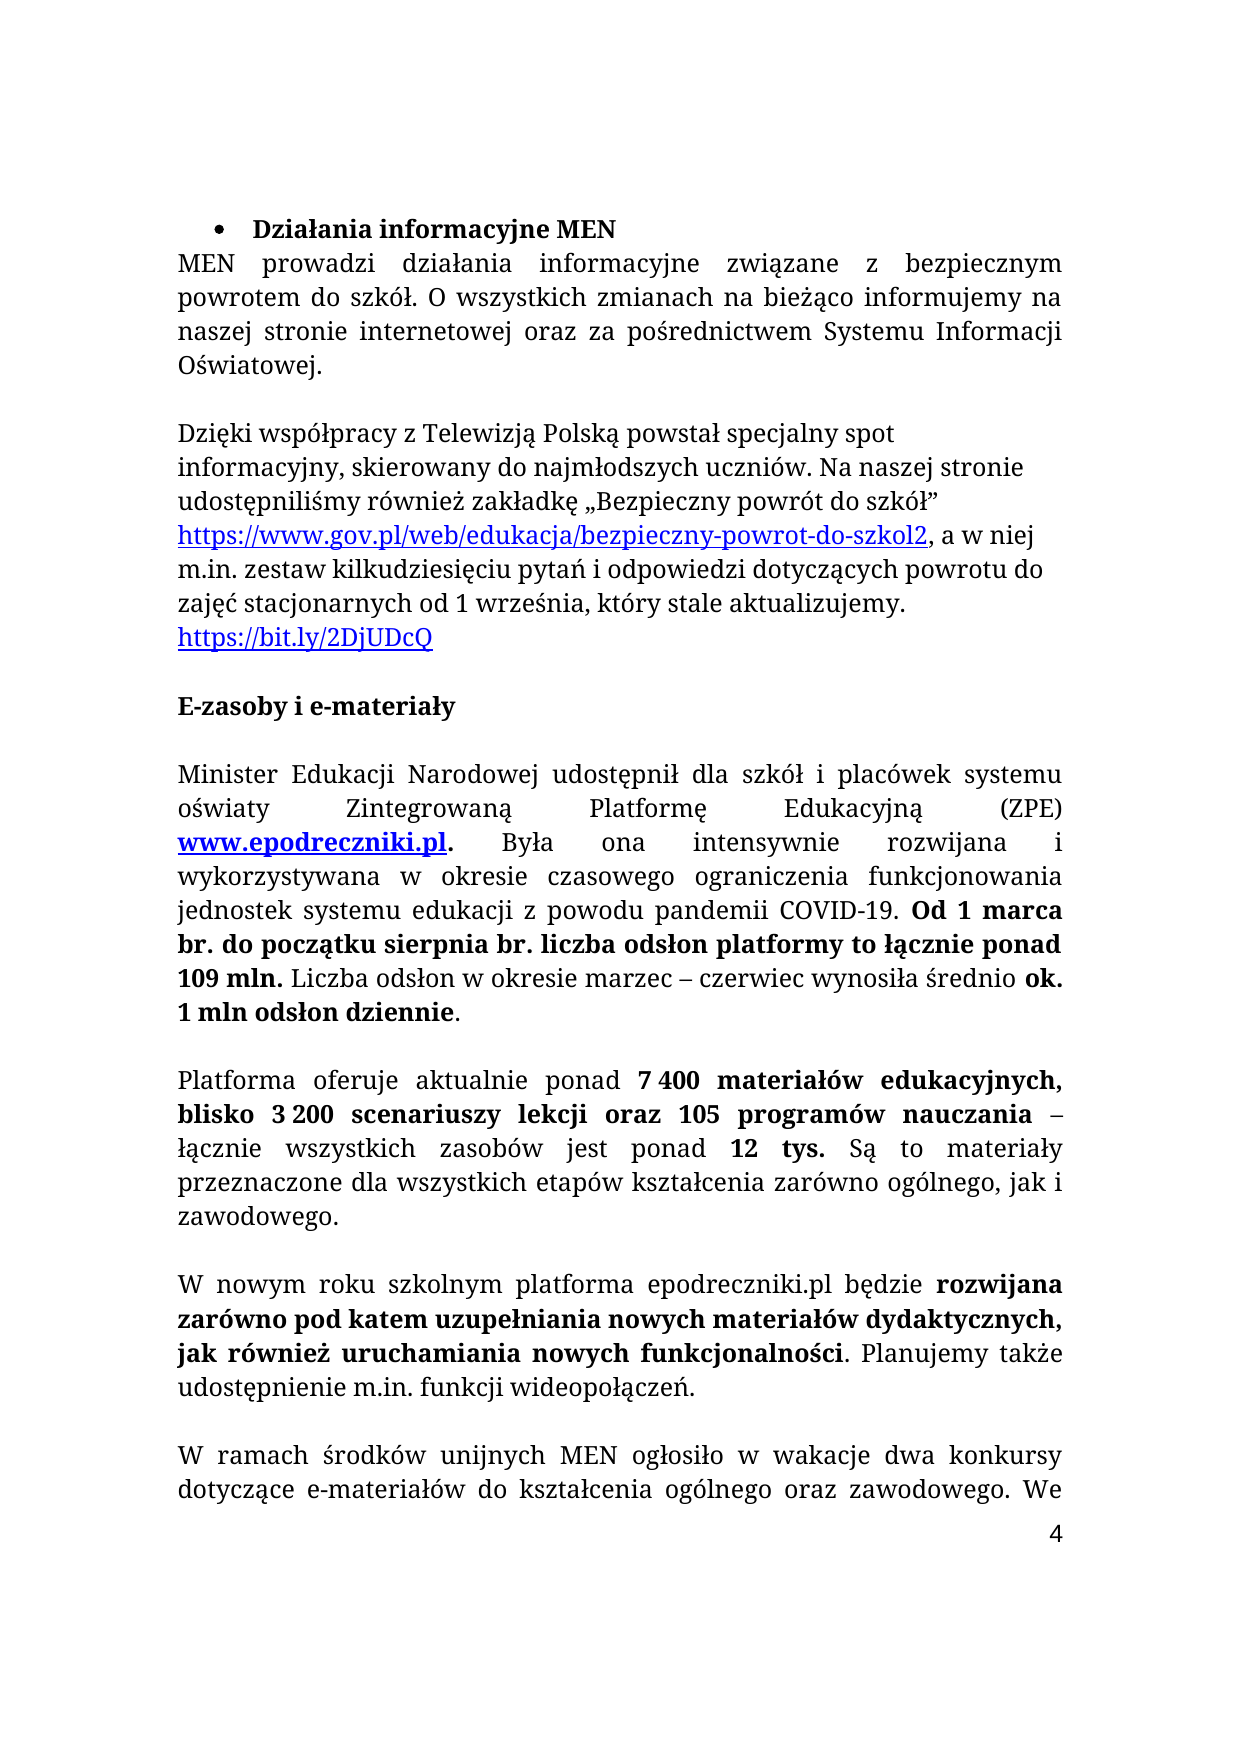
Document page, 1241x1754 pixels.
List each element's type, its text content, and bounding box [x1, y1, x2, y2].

text W nowym roku szkolnym platforma epodreczniki.pl będzie rozwijana zarówno pod katem uzupełniania nowych materiałów dydaktycznych, jak również uruchamiania nowych funkcjonalności. Planujemy także udostępnienie m.in. funkcji wideopołączeń. [177, 1267, 1063, 1403]
list Działania informacyjne MEN [215, 211, 1063, 245]
text E-zasoby i e-materiały [177, 688, 1063, 722]
text Dzięki współpracy z Telewizją Polską powstał specjalny spot informacyjny, skierowany do najmłodszych uczniów. Na naszej stronie udostępniliśmy również zakładkę „Bezpieczny powrót do szkół” https://www.gov.pl/web/edukacja/bezpieczny-powrot-do-szkol2, a w niej m.in. zestaw kilkudziesięciu pytań i odpowiedzi dotyczących powrotu do zajęć stacjonarnych od 1 września, który stale aktualizujemy. https://bit.ly/2DjUDcQ [177, 416, 1063, 654]
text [177, 1437, 1063, 1506]
text Platforma oferuje aktualnie ponad 7 400 materiałów edukacyjnych, blisko 3 200 scenariuszy lekcji oraz 105 programów nauczania – łącznie wszystkich zasobów jest ponad 12 tys. Są to materiały przeznaczone dla wszystkich etapów kształcenia zarówno ogólnego, jak i zawodowego. [177, 1063, 1063, 1233]
text MEN prowadzi działania informacyjne związane z bezpiecznym powrotem do szkół. O wszystkich zmianach na bieżąco informujemy na naszej stronie internetowej oraz za pośrednictwem Systemu Informacji Oświatowej. [177, 245, 1063, 382]
text Minister Edukacji Narodowej udostępnił dla szkół i placówek systemu oświaty Zintegrowaną Platformę Edukacyjną (ZPE) www.epodreczniki.pl. Była ona intensywnie rozwijana i wykorzystywana w okresie czasowego ograniczenia funkcjonowania jednostek systemu edukacji z powodu pandemii COVID-19. Od 1 marca br. do początku sierpnia br. liczba odsłon platformy to łącznie ponad 109 mln. Liczba odsłon w okresie marzec – czerwiec wynosiła średnio ok. 1 mln odsłon dziennie. [177, 756, 1063, 1029]
